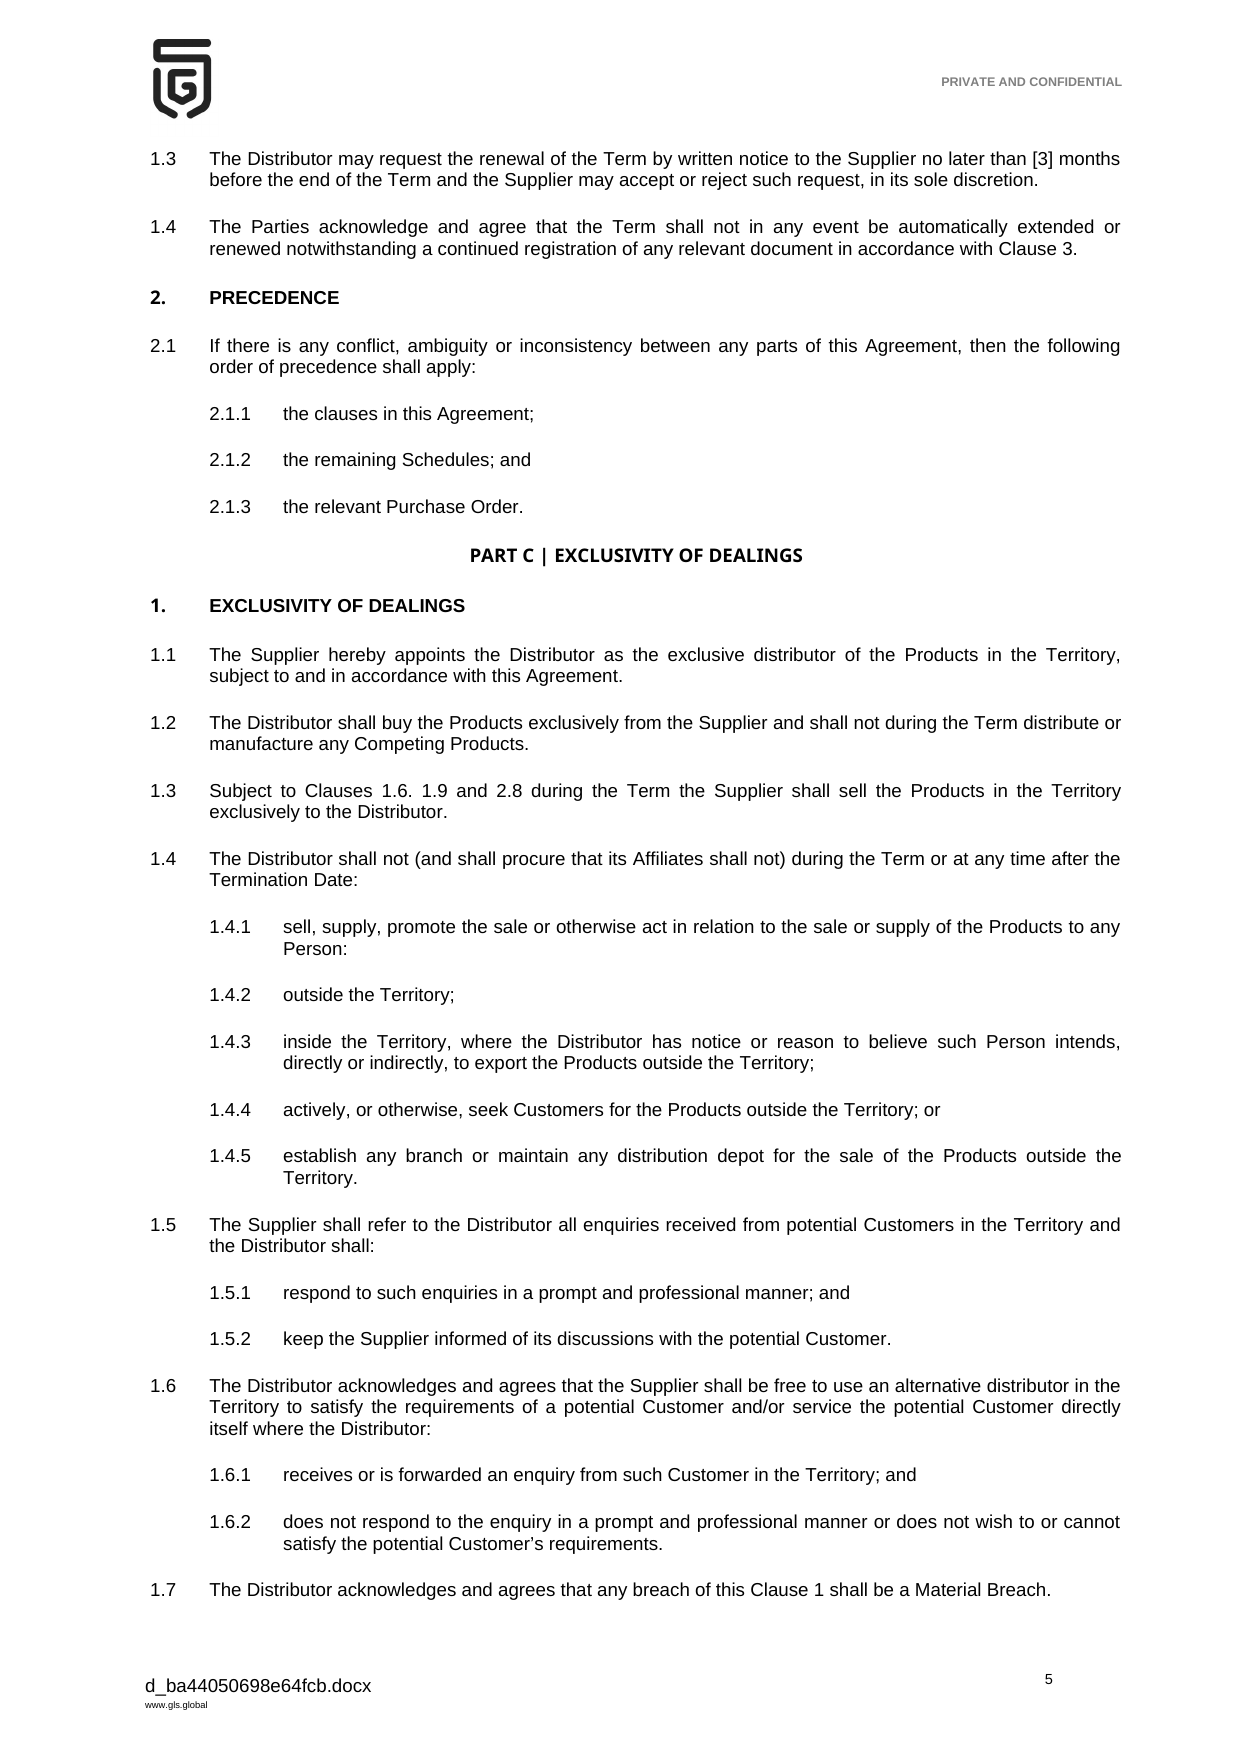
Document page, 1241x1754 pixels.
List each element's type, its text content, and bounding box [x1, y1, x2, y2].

text PRECEDENCE [150, 284, 1122, 309]
text establish any branch or maintain any distribution depot for the sale of the Products outside the Territory. [209, 1145, 1122, 1188]
text The Distributor may request the renewal of the Term by written notice to the Supplier no later than [3] months before the end of the Term and the Supplier may accept or reject such request, in its sole discretion. [150, 148, 1122, 191]
text EXCLUSIVITY OF DEALINGS [150, 542, 1122, 568]
text the clauses in this Agreement; [209, 403, 1122, 424]
text actively, or otherwise, seek Customers for the Products outside the Territory; or [209, 1099, 1122, 1120]
text sell, supply, promote the sale or otherwise act in relation to the sale or supply of the Products to any Person: [209, 916, 1122, 959]
text respond to such enquiries in a prompt and professional manner; and [209, 1281, 1122, 1303]
text inside the Territory, where the Distributor has notice or reason to believe such Person intends, directly or indirectly, to export the Products outside the Territory; [209, 1031, 1122, 1074]
text The Distributor shall not (and shall procure that its Affiliates shall not) during the Term or at any time after the Termination Date: [150, 848, 1122, 891]
text EXCLUSIVITY OF DEALINGS [150, 593, 1122, 618]
text The Distributor acknowledges and agrees that the Supplier shall be free to use an alternative distributor in the Territory to satisfy the requirements of a potential Customer and/or service the potential Customer directly itself where the Distributor: [150, 1374, 1122, 1439]
text The Supplier shall refer to the Distributor all enquiries received from potential Customers in the Territory and the Distributor shall: [150, 1213, 1122, 1256]
text If there is any conflict, ambiguity or inconsistency between any parts of this Agreement, then the following order of precedence shall apply: [150, 334, 1122, 378]
text keep the Supplier informed of its discussions with the potential Customer. [209, 1328, 1122, 1349]
text The Distributor acknowledges and agrees that any breach of this Clause 5 shall be a Material Breach. [150, 1579, 1122, 1601]
text The Distributor shall buy the Products exclusively from the Supplier and shall not during the Term distribute or manufacture any Competing Products. [150, 711, 1122, 754]
text does not respond to the enquiry in a prompt and professional manner or does not wish to or cannot satisfy the potential Customer’s requirements. [209, 1511, 1122, 1554]
text the relevant Purchase Order. [209, 496, 1122, 517]
text Subject to Clauses 5.6. 8.9 and 9.8 during the Term the Supplier shall sell the Products in the Territory exclusively to the Distributor. [150, 779, 1122, 823]
text the remaining Schedules; and [209, 449, 1122, 471]
text receives or is forwarded an enquiry from such Customer in the Territory; and [209, 1464, 1122, 1486]
text outside the Territory; [209, 984, 1122, 1006]
picture [150, 39, 219, 137]
text The Parties acknowledge and agree that the Term shall not in any event be automatically extended or renewed notwithstanding a continued registration of any relevant document in accordance with Clause 14. [150, 216, 1122, 259]
text The Supplier hereby appoints the Distributor as the exclusive distributor of the Products in the Territory, subject to and in accordance with this Agreement. [150, 643, 1122, 686]
